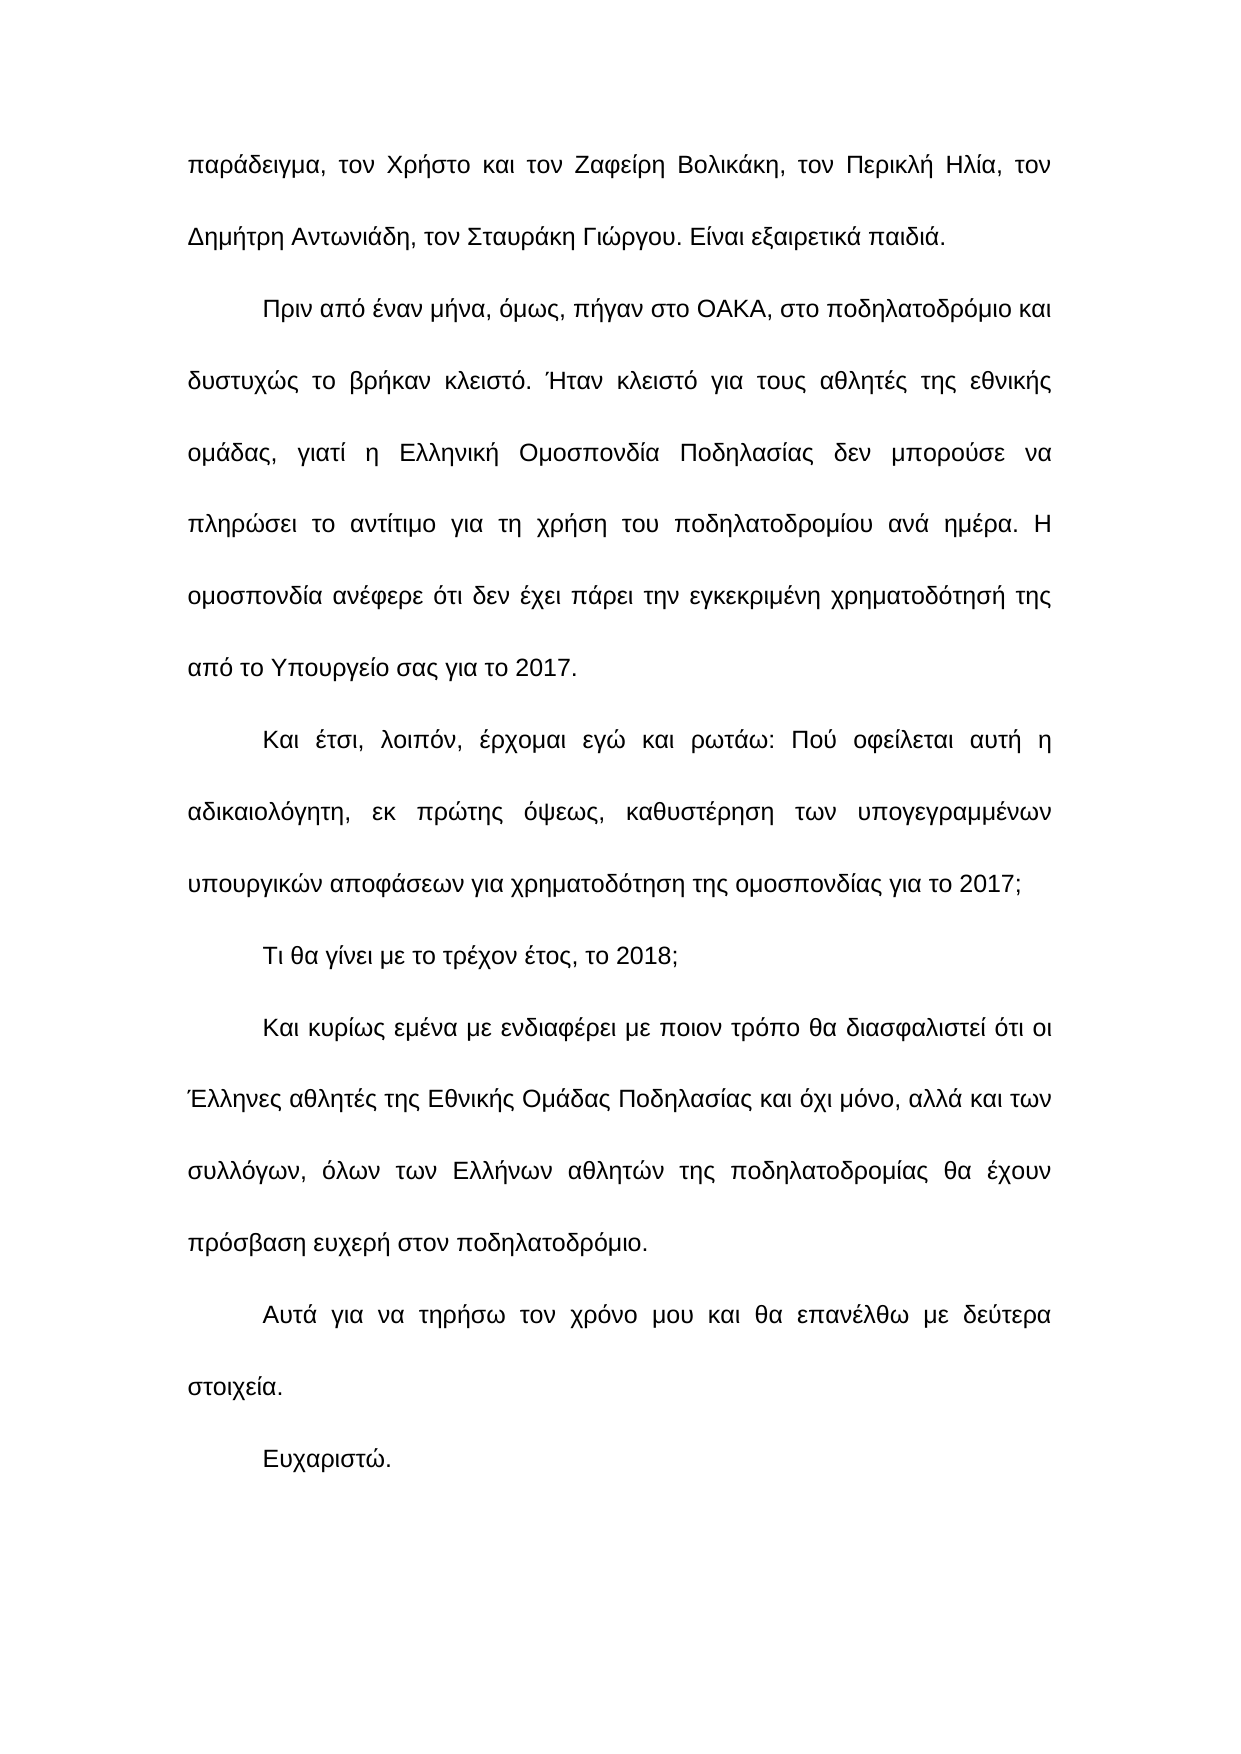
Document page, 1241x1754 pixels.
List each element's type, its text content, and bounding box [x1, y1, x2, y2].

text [187, 150, 1053, 251]
text Και έτσι, λοιπόν, έρχομαι εγώ και ρωτάω: Πού οφείλεται αυτή η αδικαιολόγητη, εκ πρώτης όψεως, καθυστέρηση των υπογεγραμμένων υπουργικών αποφάσεων για χρηματοδότηση της ομοσπονδίας για το 2017; [187, 725, 1053, 897]
text Πριν από έναν μήνα, όμως, πήγαν στο ΟΑΚΑ, στο ποδηλατοδρόμιο και δυστυχώς το βρήκαν κλειστό. Ήταν κλειστό για τους αθλητές της εθνικής ομάδας, γιατί η Ελληνική Ομοσπονδία Ποδηλασίας δεν μπορούσε να πληρώσει το αντίτιμο για τη χρήση του ποδηλατοδρομίου ανά ημέρα. Η ομοσπονδία ανέφερε ότι δεν έχει πάρει την εγκεκριμένη χρηματοδότησή της από το Υπουργείο σας για το 2017. [187, 294, 1053, 682]
text Και κυρίως εμένα με ενδιαφέρει με ποιον τρόπο θα διασφαλιστεί ότι οι Έλληνες αθλητές της Εθνικής Ομάδας Ποδηλασίας και όχι μόνο, αλλά και των συλλόγων, όλων των Ελλήνων αθλητών της ποδηλατοδρομίας θα έχουν πρόσβαση ευχερή στον ποδηλατοδρόμιο. [187, 1012, 1053, 1257]
text Τι θα γίνει με το τρέχον έτος, το 2018; [187, 941, 1053, 969]
text Ευχαριστώ. [187, 1444, 1053, 1472]
text Αυτά για να τηρήσω τον χρόνο μου και θα επανέλθω με δεύτερα στοιχεία. [187, 1300, 1053, 1401]
